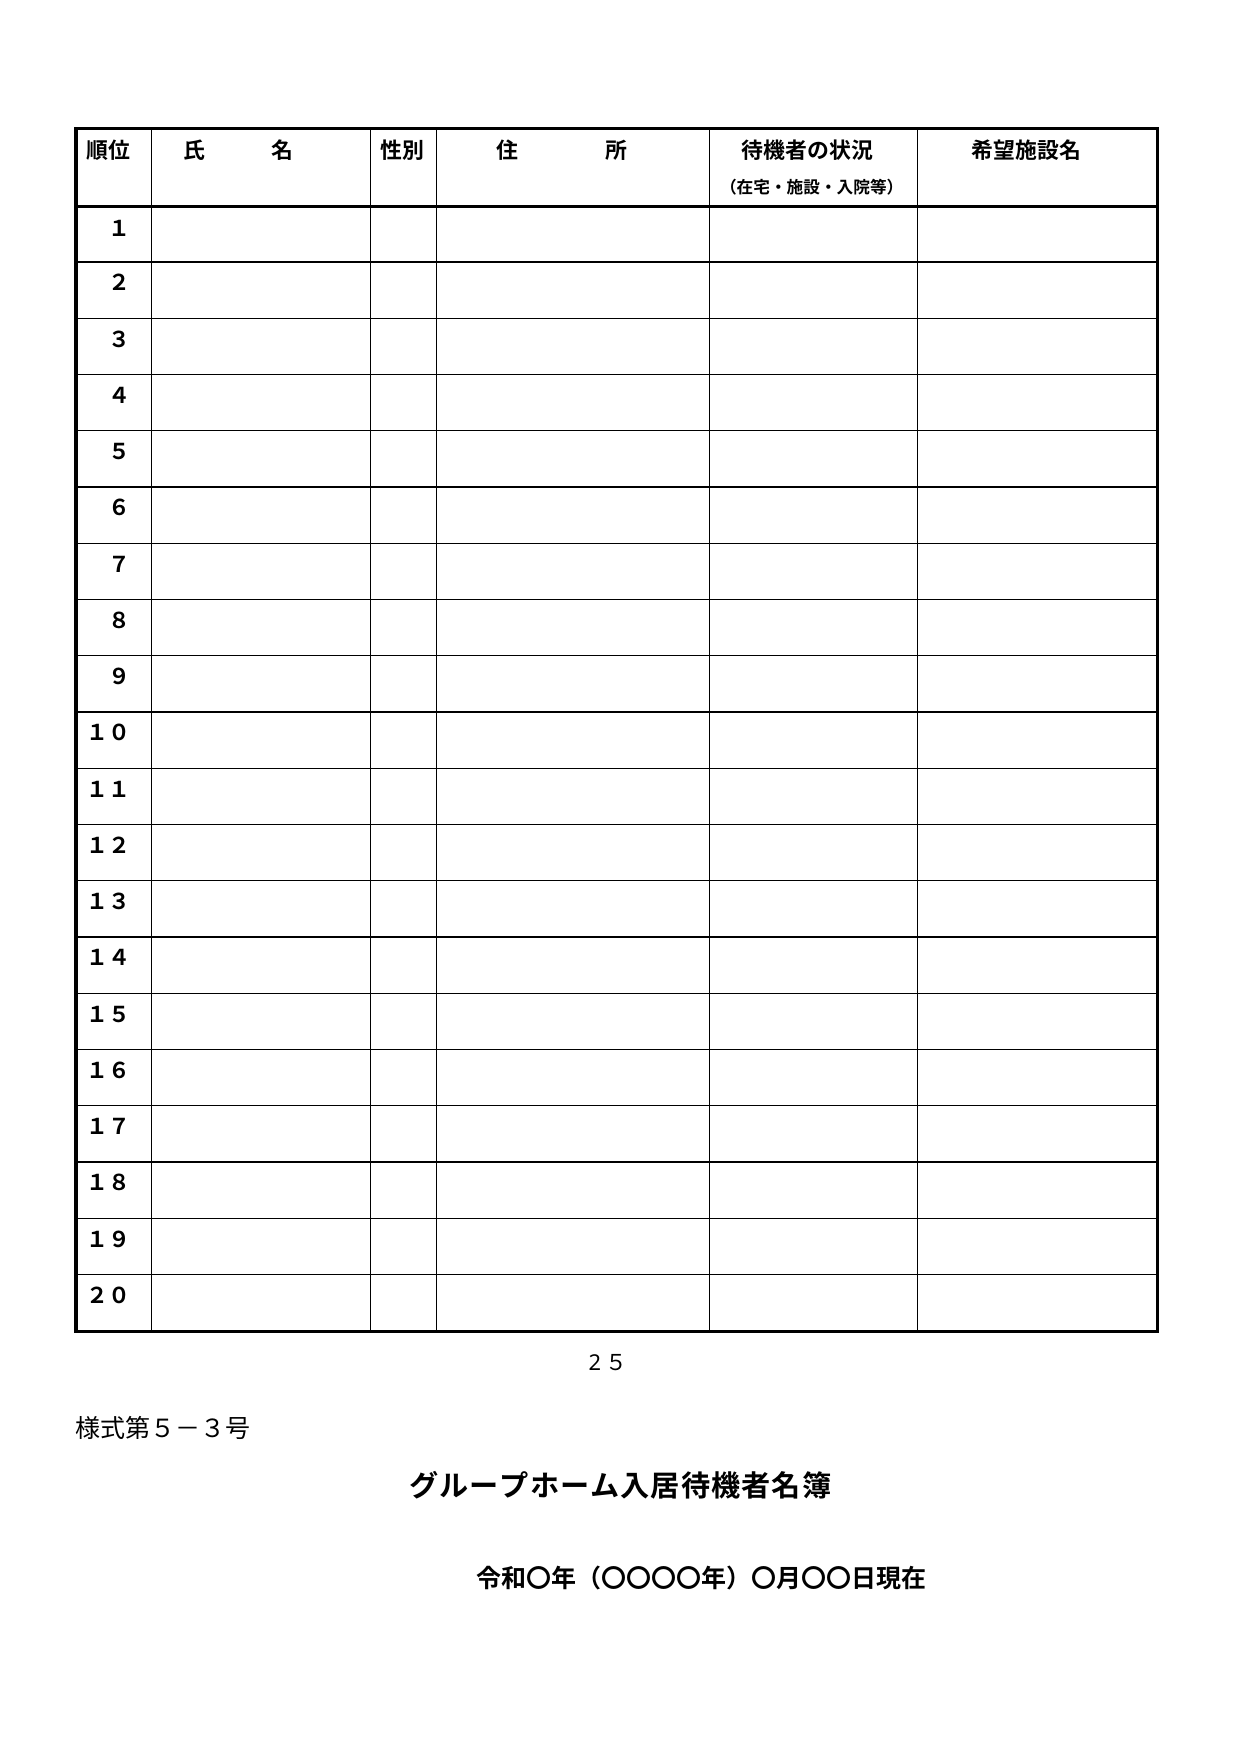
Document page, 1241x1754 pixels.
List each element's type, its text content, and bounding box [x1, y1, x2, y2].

table_cell [918, 994, 1156, 1049]
table_cell [918, 488, 1156, 543]
table_cell [152, 1106, 370, 1161]
table_cell ３ [78, 319, 151, 374]
table_cell [710, 208, 917, 261]
table_cell [710, 431, 917, 486]
table_cell [918, 769, 1156, 824]
table_cell １３ [78, 881, 151, 936]
table_cell [710, 713, 917, 768]
table_cell [437, 769, 709, 824]
table_cell [152, 656, 370, 711]
table_cell [371, 1050, 436, 1105]
table_cell [152, 1050, 370, 1105]
table_cell [710, 656, 917, 711]
table_cell [710, 825, 917, 880]
table_cell [918, 938, 1156, 993]
table_cell [152, 1219, 370, 1274]
table_cell [437, 488, 709, 543]
table_cell [152, 938, 370, 993]
table_cell [437, 431, 709, 486]
table_header 氏 名 [152, 130, 370, 205]
table_cell [152, 263, 370, 318]
table_cell [918, 263, 1156, 318]
table_cell [918, 375, 1156, 430]
table_cell [437, 994, 709, 1049]
table_cell [437, 319, 709, 374]
table_cell [710, 319, 917, 374]
table_cell [152, 375, 370, 430]
table_cell [371, 769, 436, 824]
table_cell [918, 431, 1156, 486]
table_cell [371, 1219, 436, 1274]
table_cell ６ [78, 488, 151, 543]
table_cell ８ [78, 600, 151, 655]
table_cell [437, 1106, 709, 1161]
table_cell ５ [78, 431, 151, 486]
table_cell [371, 544, 436, 599]
table_cell １６ [78, 1050, 151, 1105]
table_cell [710, 375, 917, 430]
table_cell [152, 208, 370, 261]
table_cell [710, 938, 917, 993]
table_cell １９ [78, 1219, 151, 1274]
table_cell [918, 208, 1156, 261]
table_cell [152, 713, 370, 768]
table_cell [152, 881, 370, 936]
table_cell [152, 431, 370, 486]
table_cell [371, 1106, 436, 1161]
table_cell [152, 994, 370, 1049]
table_cell [437, 881, 709, 936]
table_cell [710, 263, 917, 318]
table_cell ９ [78, 656, 151, 711]
table_cell [437, 1050, 709, 1105]
table_cell [437, 825, 709, 880]
table_cell [918, 656, 1156, 711]
table_cell [437, 1275, 709, 1330]
table_cell [918, 1106, 1156, 1161]
table_cell [918, 544, 1156, 599]
table_cell [918, 825, 1156, 880]
table_cell ２０ [78, 1275, 151, 1330]
table_cell [371, 263, 436, 318]
table_cell １０ [78, 713, 151, 768]
table_cell [918, 881, 1156, 936]
table_header 待機者の状況 （在宅・施設・入院等） [710, 130, 917, 205]
table_cell [437, 1163, 709, 1218]
table_cell [710, 1050, 917, 1105]
table_cell [710, 769, 917, 824]
table_cell [371, 600, 436, 655]
table_cell [371, 319, 436, 374]
table_cell [918, 319, 1156, 374]
table_cell [710, 1275, 917, 1330]
text 様式第５－３号 [75, 1408, 1165, 1446]
table_header 希望施設名 [918, 130, 1156, 205]
table_cell [152, 544, 370, 599]
table_cell [710, 488, 917, 543]
table_cell [437, 713, 709, 768]
table_cell [710, 1219, 917, 1274]
table_header 住 所 [437, 130, 709, 205]
table_cell [437, 600, 709, 655]
table_cell [371, 881, 436, 936]
table_cell [918, 713, 1156, 768]
table_cell １ [78, 208, 151, 261]
table_cell [371, 713, 436, 768]
table_cell [371, 1275, 436, 1330]
table_cell [152, 1275, 370, 1330]
table_cell [918, 1050, 1156, 1105]
table_cell １８ [78, 1163, 151, 1218]
table_cell [371, 431, 436, 486]
table_cell [918, 1163, 1156, 1218]
table_cell [152, 769, 370, 824]
table_cell [152, 600, 370, 655]
text 令和〇年（〇〇〇〇年）〇月〇〇日現在 [75, 1558, 1165, 1596]
table_cell [437, 375, 709, 430]
table_cell [710, 881, 917, 936]
table_cell １２ [78, 825, 151, 880]
table_cell ４ [78, 375, 151, 430]
table_cell [371, 375, 436, 430]
table_cell １４ [78, 938, 151, 993]
table_cell [152, 488, 370, 543]
table_cell [918, 1219, 1156, 1274]
table_cell [152, 1163, 370, 1218]
table_cell ２ [78, 263, 151, 318]
table_cell [437, 1219, 709, 1274]
table_cell [918, 1275, 1156, 1330]
table_cell [152, 319, 370, 374]
table_cell ７ [78, 544, 151, 599]
table_cell １１ [78, 769, 151, 824]
table_cell [710, 994, 917, 1049]
table_cell [437, 544, 709, 599]
table_cell [371, 938, 436, 993]
table_cell [437, 938, 709, 993]
table_cell [437, 208, 709, 261]
table_cell [710, 544, 917, 599]
table_cell [710, 1106, 917, 1161]
table_cell [710, 600, 917, 655]
table_cell [371, 1163, 436, 1218]
table_cell [371, 488, 436, 543]
table_header 性別 [371, 130, 436, 205]
table_header 順位 [78, 130, 151, 205]
table_cell [371, 994, 436, 1049]
table_cell [437, 263, 709, 318]
table_cell [918, 600, 1156, 655]
table_cell [371, 208, 436, 261]
table_cell [437, 656, 709, 711]
table_cell [371, 656, 436, 711]
table_cell [371, 825, 436, 880]
table_cell [152, 825, 370, 880]
table_cell １５ [78, 994, 151, 1049]
table_cell １７ [78, 1106, 151, 1161]
table_cell [710, 1163, 917, 1218]
text グループホーム入居待機者名簿 [75, 1446, 1165, 1521]
